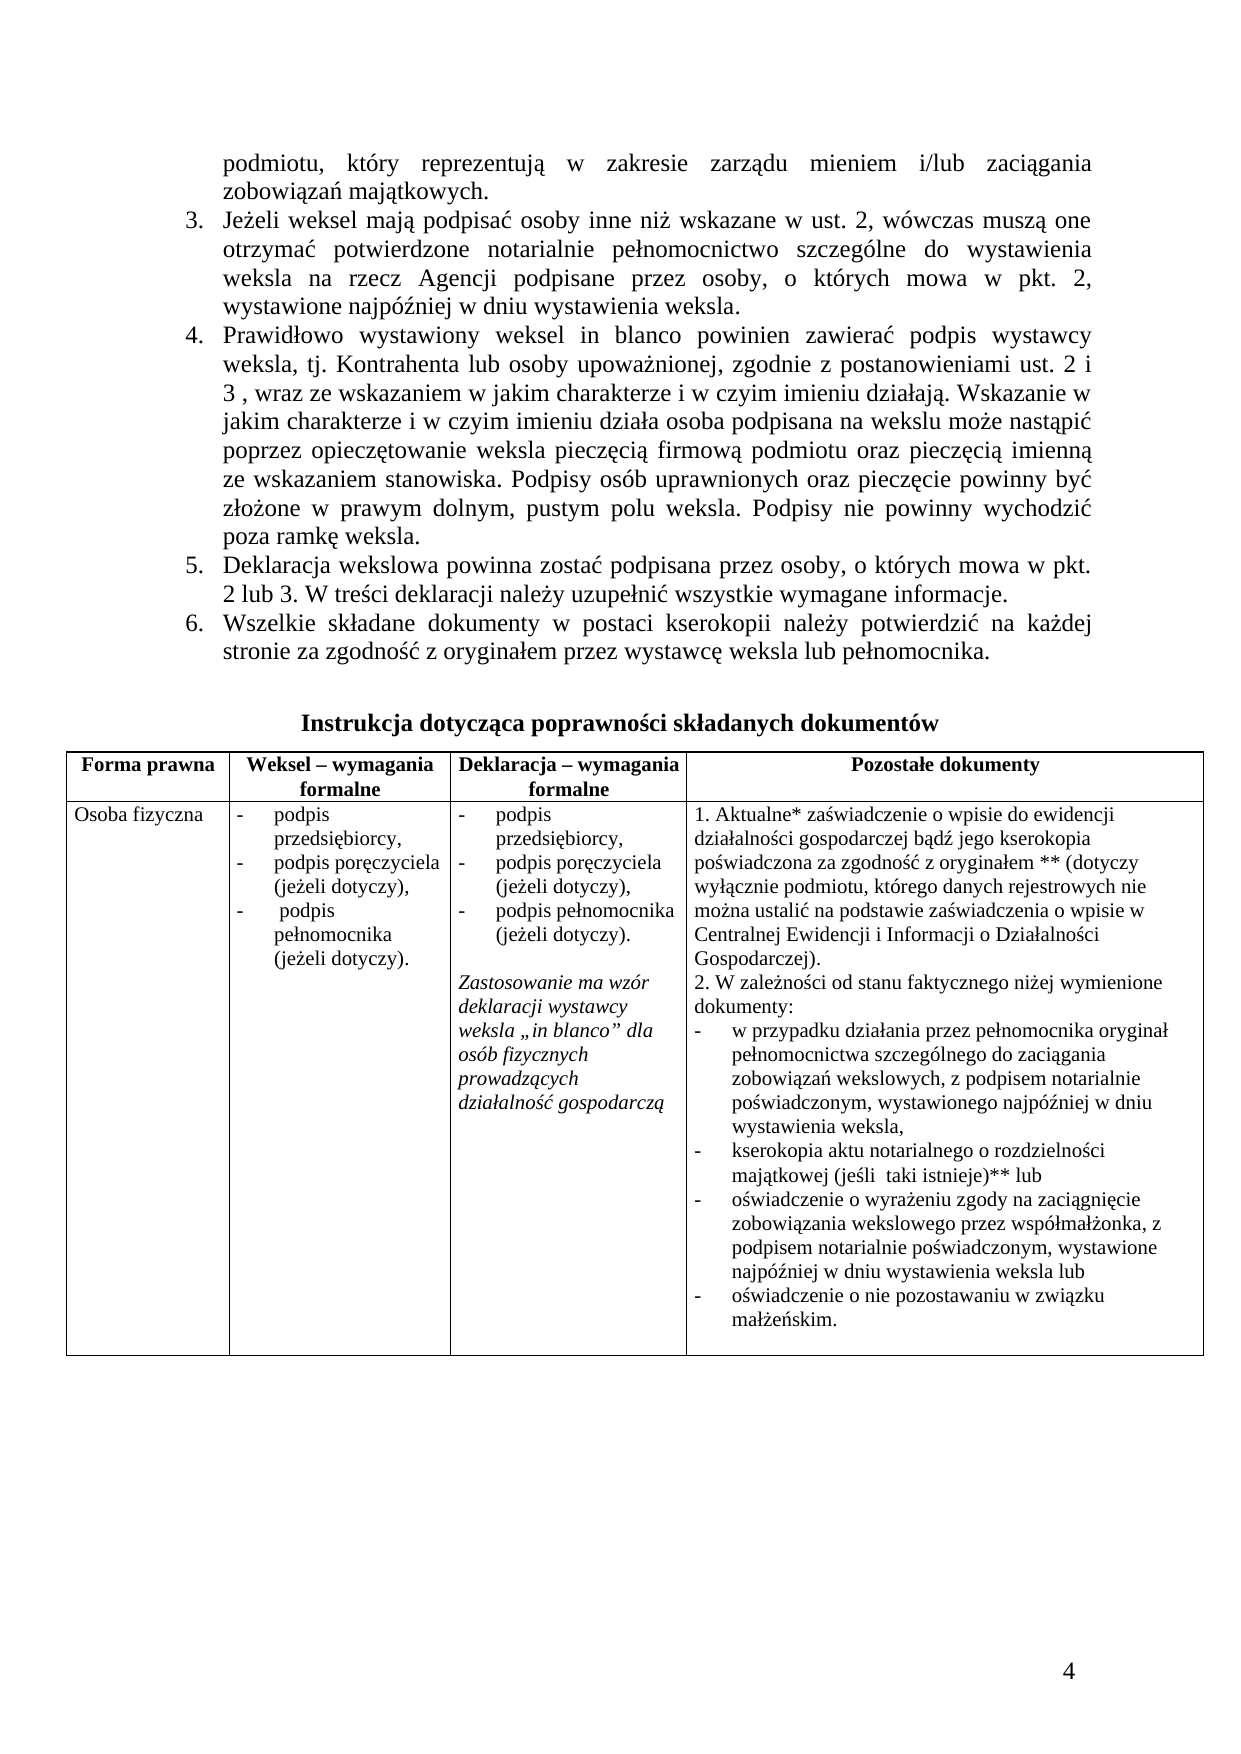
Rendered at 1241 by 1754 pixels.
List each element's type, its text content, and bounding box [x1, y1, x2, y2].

table_cell podpis przedsiębiorcy, podpis poręczyciela (jeżeli dotyczy), podpis pełnomocnika (jeżeli dotyczy). [230, 802, 450, 1355]
text Instrukcja dotycząca poprawności składanych dokumentów [148, 708, 1093, 737]
list Deklaracja wekslowa powinna zostać podpisana przez osoby, o których mowa w pkt. 2 lub 3. W treści deklaracji należy uzupełnić wszystkie wymagane informacje. [185, 550, 1093, 608]
table_cell 1. Aktualne* zaświadczenie o wpisie do ewidencji działalności gospodarczej bądź jego kserokopia poświadczona za zgodność z oryginałem ** (dotyczy wyłącznie podmiotu, którego danych rejestrowych nie można ustalić na podstawie zaświadczenia o wpisie w Centralnej Ewidencji i Informacji o Działalności Gospodarczej). 2. W zależności od stanu faktycznego niżej wymienione dokumenty: w przypadku działania przez pełnomocnika oryginał pełnomocnictwa szczególnego do zaciągania zobowiązań wekslowych, z podpisem notarialnie poświadczonym, wystawionego najpóźniej w dniu wystawienia weksla, kserokopia aktu notarialnego o rozdzielności majątkowej (jeśli taki istnieje)** lub oświadczenie o wyrażeniu zgody na zaciągnięcie zobowiązania wekslowego przez współmałżonka, z podpisem notarialnie poświadczonym, wystawione najpóźniej w dniu wystawienia weksla lub oświadczenie o nie pozostawaniu w związku małżeńskim. [687, 802, 1203, 1355]
list Jeżeli weksel mają podpisać osoby inne niż wskazane w ust. 2, wówczas muszą one otrzymać potwierdzone notarialnie pełnomocnictwo szczególne do wystawienia weksla na rzecz Agencji podpisane przez osoby, o których mowa w pkt. 2, wystawione najpóźniej w dniu wystawienia weksla.. [185, 205, 1093, 320]
table_header Pozostałe dokumenty [687, 753, 1203, 801]
table_header Weksel – wymagania formalne [230, 753, 450, 801]
list Prawidłowo wystawiony weksel in blanco powinien zawierać podpis wystawcy weksla, tj. Kontrahenta lub osoby upoważnionej, zgodnie z postanowieniami ust. 2 i 3 , wraz ze wskazaniem w jakim charakterze i w czyim imieniu działają. Wskazanie w jakim charakterze i w czyim imieniu działa osoba podpisana na wekslu może nastąpić poprzez opieczętowanie weksla pieczęcią firmową podmiotu oraz pieczęcią imienną ze wskazaniem stanowiska. Podpisy osób uprawnionych oraz pieczęcie powinny być złożone w prawym dolnym, pustym polu weksla. Podpisy nie powinny wychodzić poza ramkę weksla. [185, 320, 1093, 550]
table_header Deklaracja – wymagania formalne [451, 753, 686, 801]
table_header Forma prawna [67, 753, 229, 801]
list Wszelkie składane dokumenty w postaci kserokopii należy potwierdzić na każdej stronie za zgodność z oryginałem przez wystawcę weksla lub pełnomocnika. [185, 608, 1093, 665]
table_cell Osoba fizyczna [67, 802, 229, 1355]
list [185, 148, 1093, 205]
table_cell podpis przedsiębiorcy, podpis poręczyciela (jeżeli dotyczy), podpis pełnomocnika (jeżeli dotyczy). Zastosowanie ma wzór deklaracji wystawcy weksla „in blanco” dla osób fizycznych prowadzących działalność gospodarczą [451, 802, 686, 1355]
